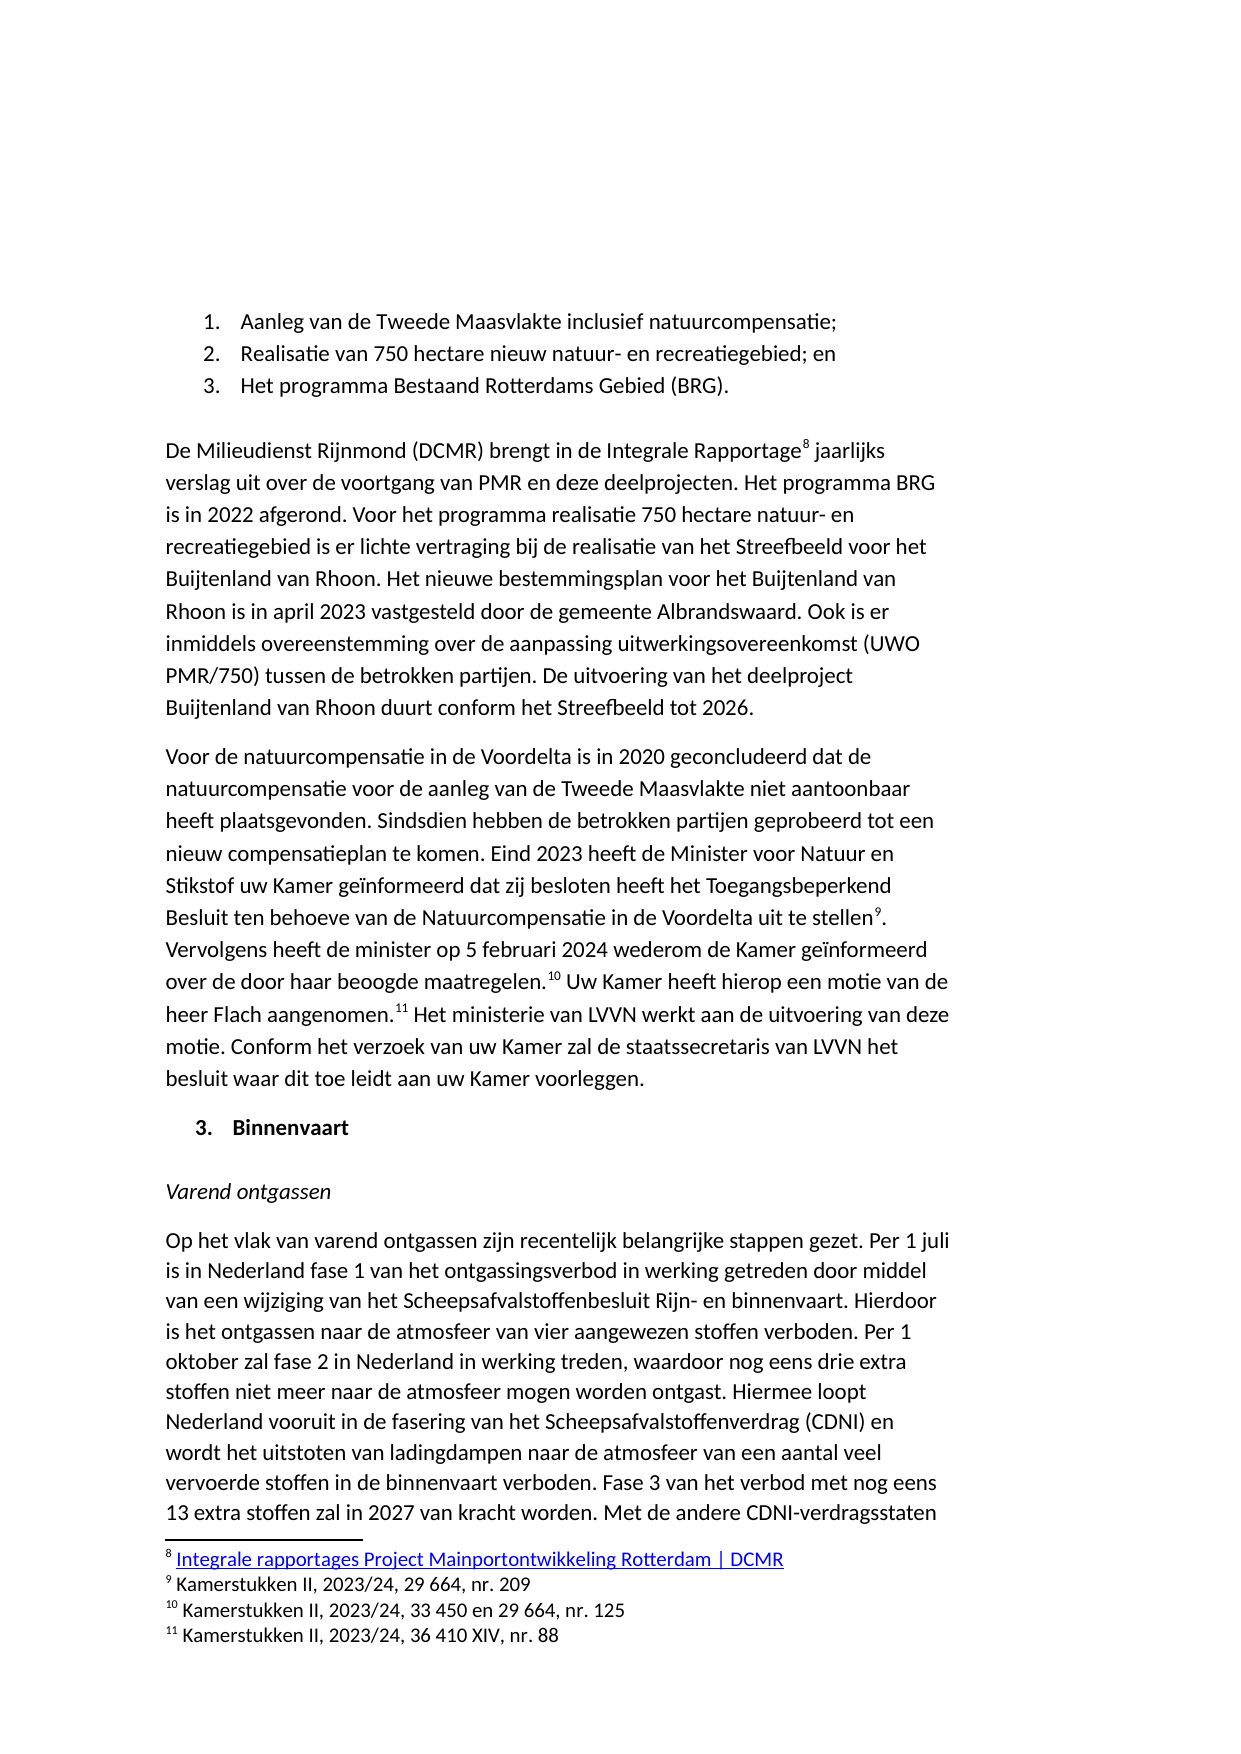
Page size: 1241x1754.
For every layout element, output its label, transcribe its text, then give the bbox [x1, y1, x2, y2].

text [165, 1226, 951, 1526]
text Voor de natuurcompensatie in de Voordelta is in 2020 geconcludeerd dat de natuurcompensatie voor de aanleg van de Tweede Maasvlakte niet aantoonbaar heeft plaatsgevonden. Sindsdien hebben de betrokken partijen geprobeerd tot een nieuw compensatieplan te komen. Eind 2023 heeft de Minister voor Natuur en Stikstof uw Kamer geïnformeerd dat zij besloten heeft het Toegangsbeperkend Besluit ten behoeve van de Natuurcompensatie in de Voordelta uit te stellen. Vervolgens heeft de minister op 5 februari 2024 wederom de Kamer geïnformeerd over de door haar beoogde maatregelen. Uw Kamer heeft hierop een motie van de heer Flach aangenomen. Het ministerie van LVVN werkt aan de uitvoering van deze motie. Conform het verzoek van uw Kamer zal de staatssecretaris van LVVN het besluit waar dit toe leidt aan uw Kamer voorleggen. [165, 742, 951, 1092]
list Binnenvaart [195, 1113, 951, 1141]
list Aanleg van de Tweede Maasvlakte inclusief natuurcompensatie; [203, 307, 951, 335]
text Varend ontgassen [165, 1177, 951, 1205]
list Het programma Bestaand Rotterdams Gebied (BRG). [203, 371, 951, 399]
list Realisatie van 750 hectare nieuw natuur- en recreatiegebied; en [203, 339, 951, 367]
text De Milieudienst Rijnmond (DCMR) brengt in de Integrale Rapportage jaarlijks verslag uit over de voortgang van PMR en deze deelprojecten. Het programma BRG is in 2022 afgerond. Voor het programma realisatie 750 hectare natuur- en recreatiegebied is er lichte vertraging bij de realisatie van het Streefbeeld voor het Buijtenland van Rhoon. Het nieuwe bestemmingsplan voor het Buijtenland van Rhoon is in april 2023 vastgesteld door de gemeente Albrandswaard. Ook is er inmiddels overeenstemming over de aanpassing uitwerkingsovereenkomst (UWO PMR/750) tussen de betrokken partijen. De uitvoering van het deelproject Buijtenland van Rhoon duurt conform het Streefbeeld tot 2026. [165, 436, 951, 721]
